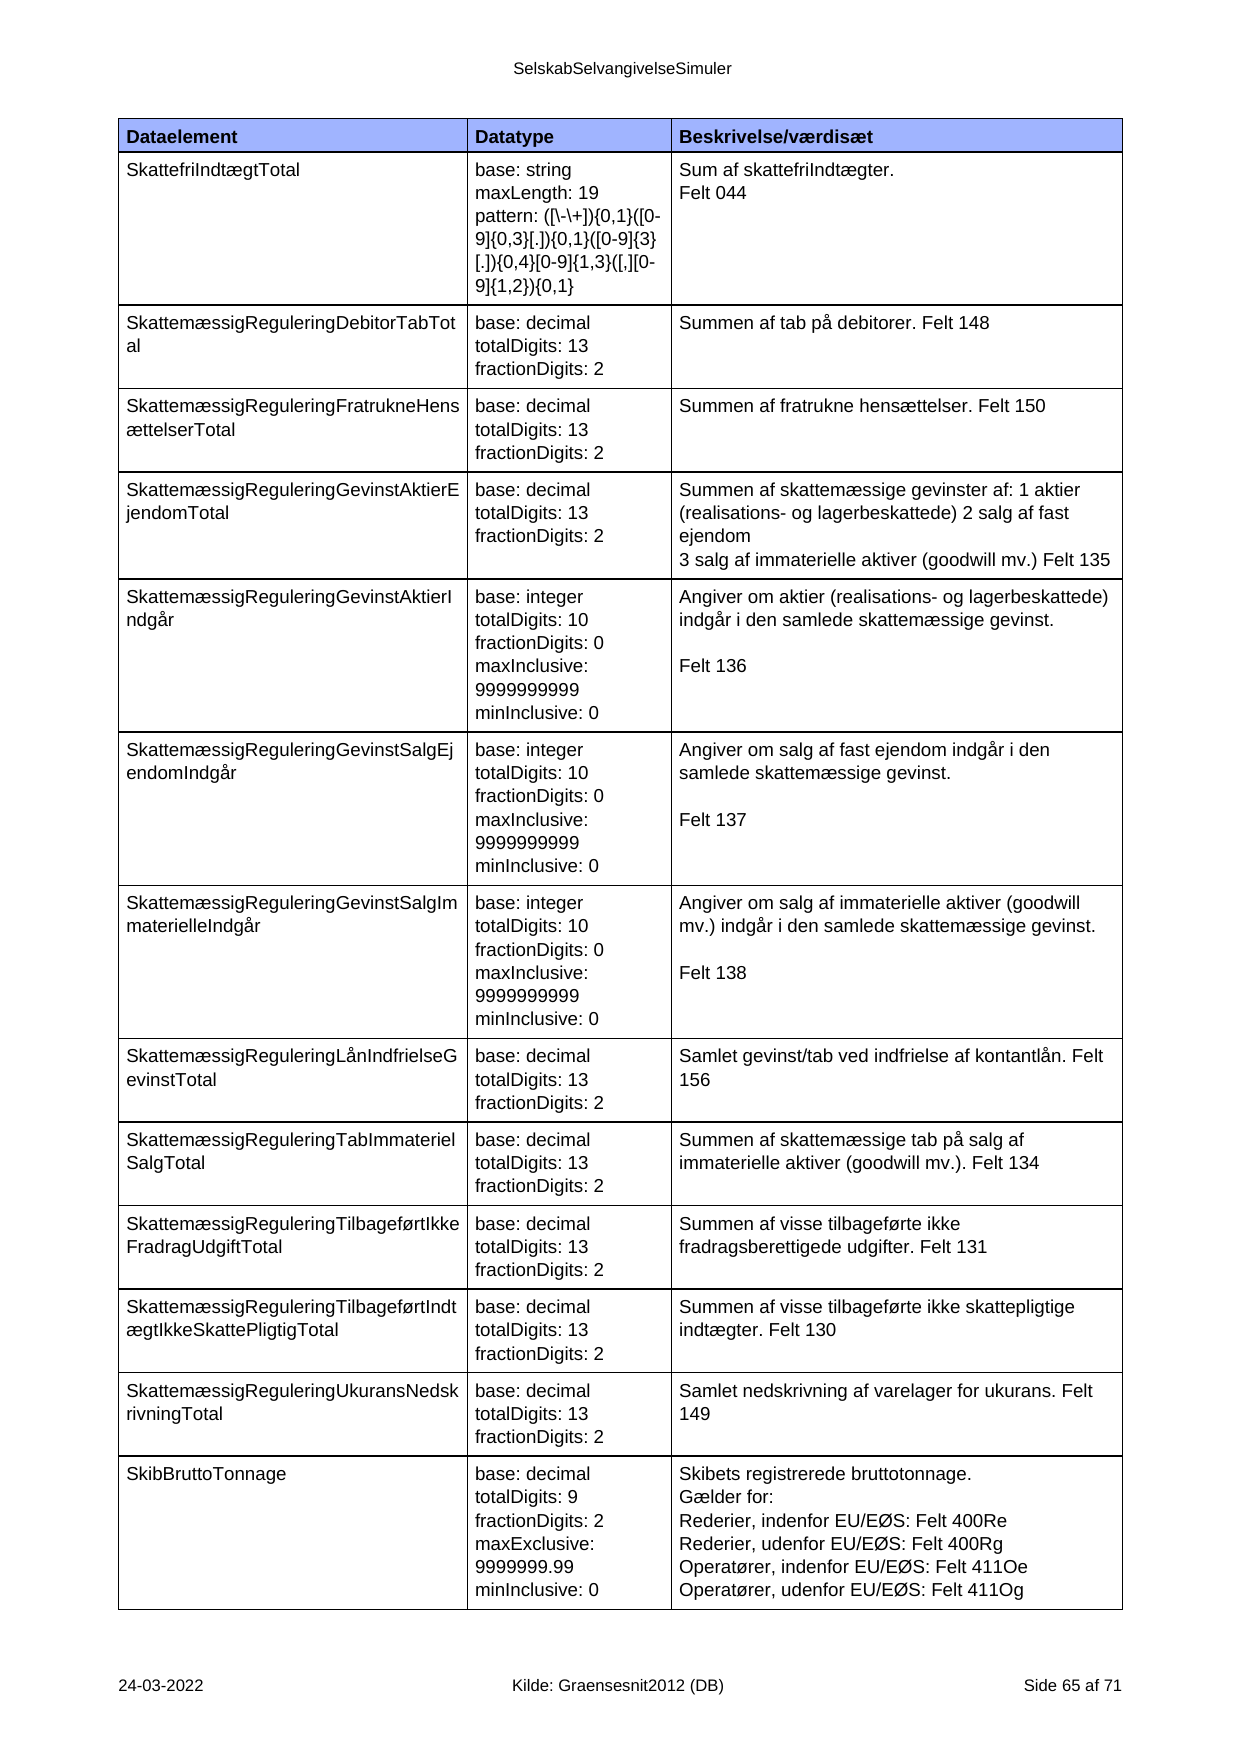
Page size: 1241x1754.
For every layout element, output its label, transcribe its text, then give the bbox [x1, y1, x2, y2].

table_cell Sum af skattefriIndtægter. Felt 044 [672, 153, 1122, 304]
table_cell base: integer totalDigits: 10 fractionDigits: 0 maxInclusive: 9999999999 minInclusive: 0 [468, 886, 671, 1038]
table_cell SkattemæssigReguleringDebitorTabTotal [119, 306, 467, 388]
table_cell Samlet gevinst/tab ved indfrielse af kontantlån. Felt 156 [672, 1039, 1122, 1121]
table_cell Summen af visse tilbageførte ikke skattepligtige indtægter. Felt 130 [672, 1290, 1122, 1372]
table_header Beskrivelse/værdisæt [672, 119, 1122, 151]
table_cell SkattemæssigReguleringGevinstAktierEjendomTotal [119, 473, 467, 578]
table_cell base: decimal totalDigits: 13 fractionDigits: 2 [468, 389, 671, 471]
table_cell base: decimal totalDigits: 13 fractionDigits: 2 [468, 473, 671, 578]
table_cell Summen af fratrukne hensættelser. Felt 150 [672, 389, 1122, 471]
table_cell SkibBruttoTonnage [119, 1457, 467, 1609]
table_cell base: decimal totalDigits: 13 fractionDigits: 2 [468, 1123, 671, 1205]
table_cell base: decimal totalDigits: 9 fractionDigits: 2 maxExclusive: 9999999.99 minInclusive: 0 [468, 1457, 671, 1609]
table_cell base: integer totalDigits: 10 fractionDigits: 0 maxInclusive: 9999999999 minInclusive: 0 [468, 580, 671, 731]
table_cell Summen af skattemæssige tab på salg af immaterielle aktiver (goodwill mv.). Felt 134 [672, 1123, 1122, 1205]
table_cell SkattemæssigReguleringGevinstSalgImmaterielleIndgår [119, 886, 467, 1038]
table_cell SkattemæssigReguleringGevinstSalgEjendomIndgår [119, 733, 467, 884]
table_cell Samlet nedskrivning af varelager for ukurans. Felt 149 [672, 1373, 1122, 1455]
table_cell SkattemæssigReguleringUkuransNedskrivningTotal [119, 1373, 467, 1455]
table_cell SkattemæssigReguleringTilbageførtIkkeFradragUdgiftTotal [119, 1206, 467, 1288]
table_cell base: string maxLength: 19 pattern: ([\-\+]){0,1}([0-9]{0,3}[.]){0,1}([0-9]{3}[.]){0,4}[0-9]{1,3}([,][0-9]{1,2}){0,1} [468, 153, 671, 304]
table_cell base: decimal totalDigits: 13 fractionDigits: 2 [468, 1373, 671, 1455]
table_cell Angiver om salg af immaterielle aktiver (goodwill mv.) indgår i den samlede skattemæssige gevinst. Felt 138 [672, 886, 1122, 1038]
table_cell Summen af skattemæssige gevinster af: 1 aktier (realisations- og lagerbeskattede) 2 salg af fast ejendom 3 salg af immaterielle aktiver (goodwill mv.) Felt 135 [672, 473, 1122, 578]
table_cell base: decimal totalDigits: 13 fractionDigits: 2 [468, 306, 671, 388]
table_cell base: decimal totalDigits: 13 fractionDigits: 2 [468, 1290, 671, 1372]
table_cell base: decimal totalDigits: 13 fractionDigits: 2 [468, 1039, 671, 1121]
table_cell SkattemæssigReguleringGevinstAktierIndgår [119, 580, 467, 731]
table_cell Summen af visse tilbageførte ikke fradragsberettigede udgifter. Felt 131 [672, 1206, 1122, 1288]
table_cell SkattefriIndtægtTotal [119, 153, 467, 304]
table_cell Angiver om salg af fast ejendom indgår i den samlede skattemæssige gevinst. Felt 137 [672, 733, 1122, 884]
table_cell SkattemæssigReguleringTabImmaterielSalgTotal [119, 1123, 467, 1205]
table_cell base: integer totalDigits: 10 fractionDigits: 0 maxInclusive: 9999999999 minInclusive: 0 [468, 733, 671, 884]
table_cell SkattemæssigReguleringTilbageførtIndtægtIkkeSkattePligtigTotal [119, 1290, 467, 1372]
table_header Dataelement [119, 119, 467, 151]
table_cell base: decimal totalDigits: 13 fractionDigits: 2 [468, 1206, 671, 1288]
table_cell Skibets registrerede bruttotonnage. Gælder for: Rederier, indenfor EU/EØS: Felt 400Re Rederier, udenfor EU/EØS: Felt 400Rg Operatører, indenfor EU/EØS: Felt 411Oe Operatører, udenfor EU/EØS: Felt 411Og [672, 1457, 1122, 1609]
table_cell Angiver om aktier (realisations- og lagerbeskattede) indgår i den samlede skattemæssige gevinst. Felt 136 [672, 580, 1122, 731]
table_header Datatype [468, 119, 671, 151]
table_cell SkattemæssigReguleringLånIndfrielseGevinstTotal [119, 1039, 467, 1121]
table_cell Summen af tab på debitorer. Felt 148 [672, 306, 1122, 388]
table_cell SkattemæssigReguleringFratrukneHensættelserTotal [119, 389, 467, 471]
